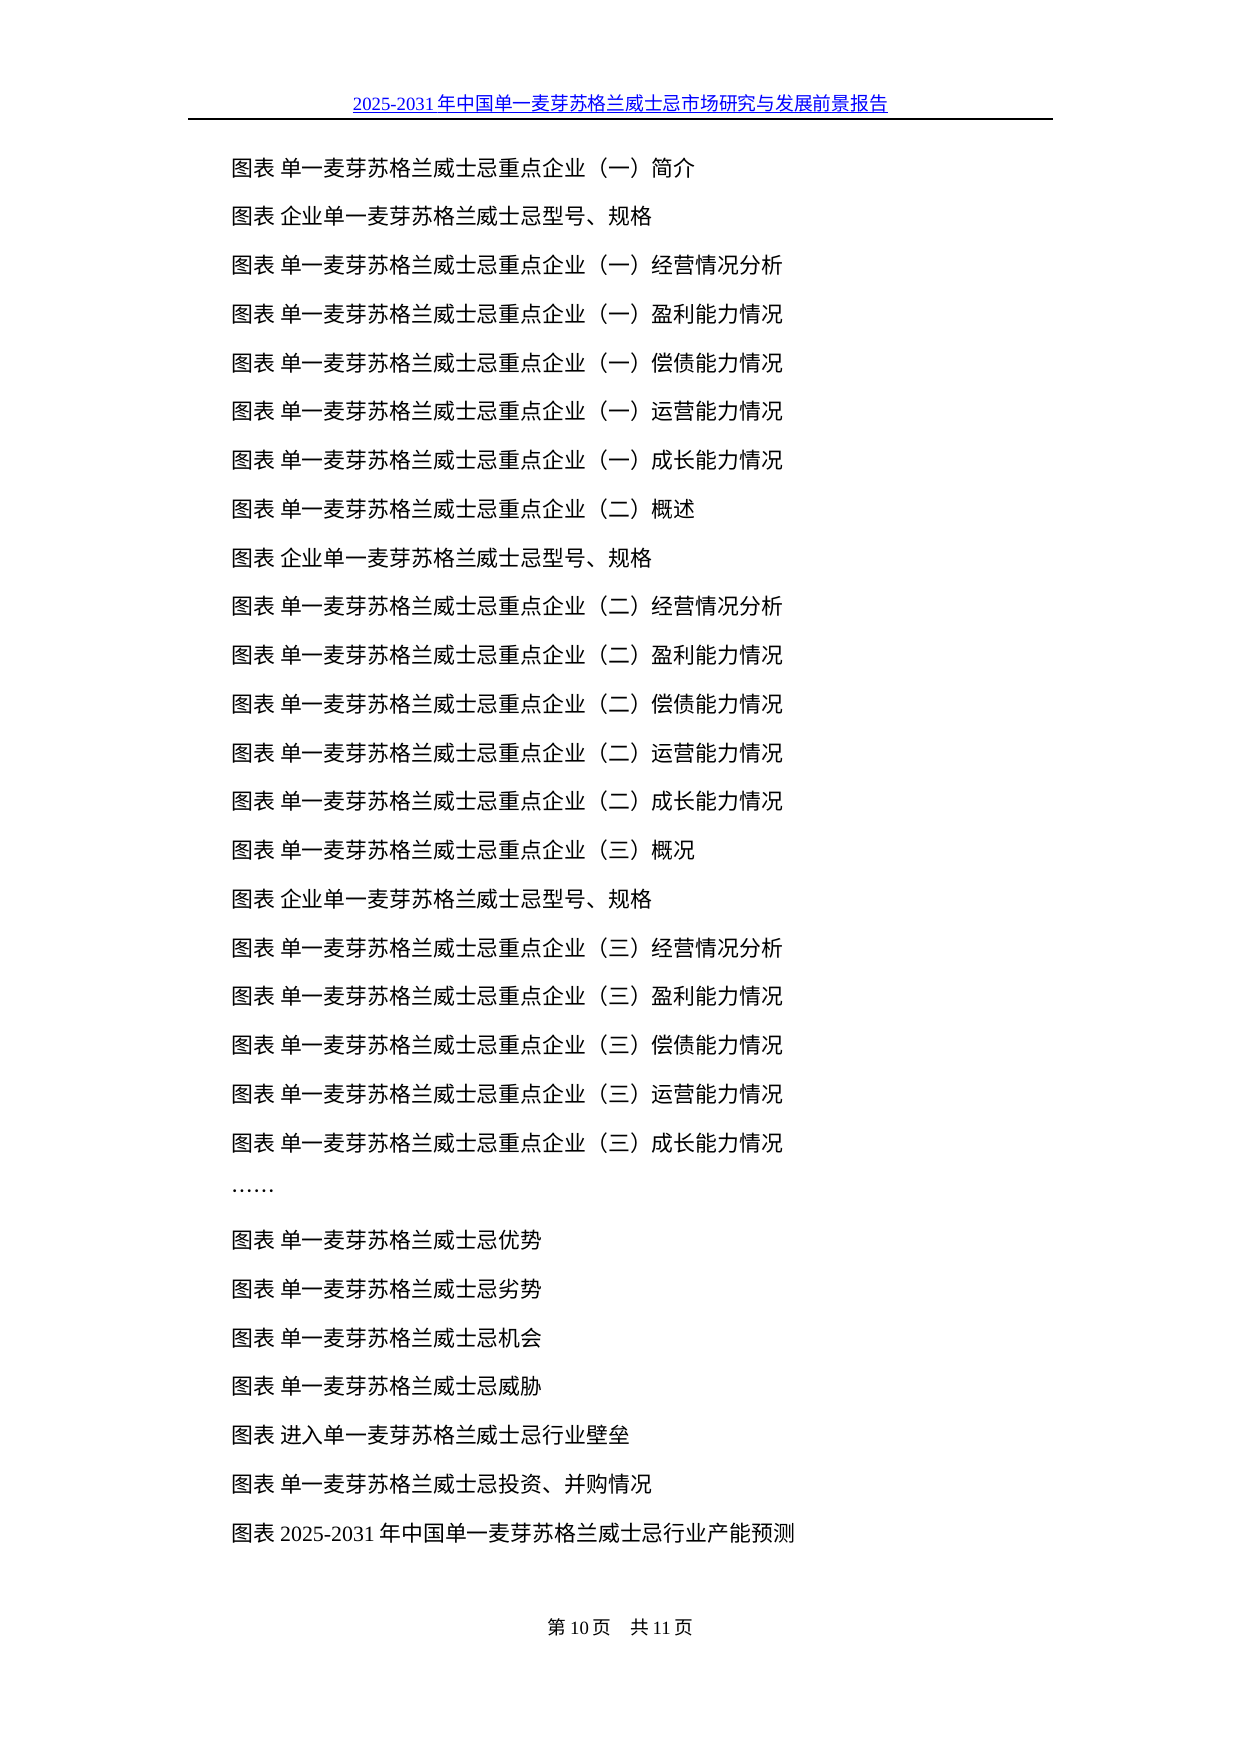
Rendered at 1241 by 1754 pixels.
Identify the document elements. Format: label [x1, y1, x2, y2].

text [187, 150, 1053, 1548]
